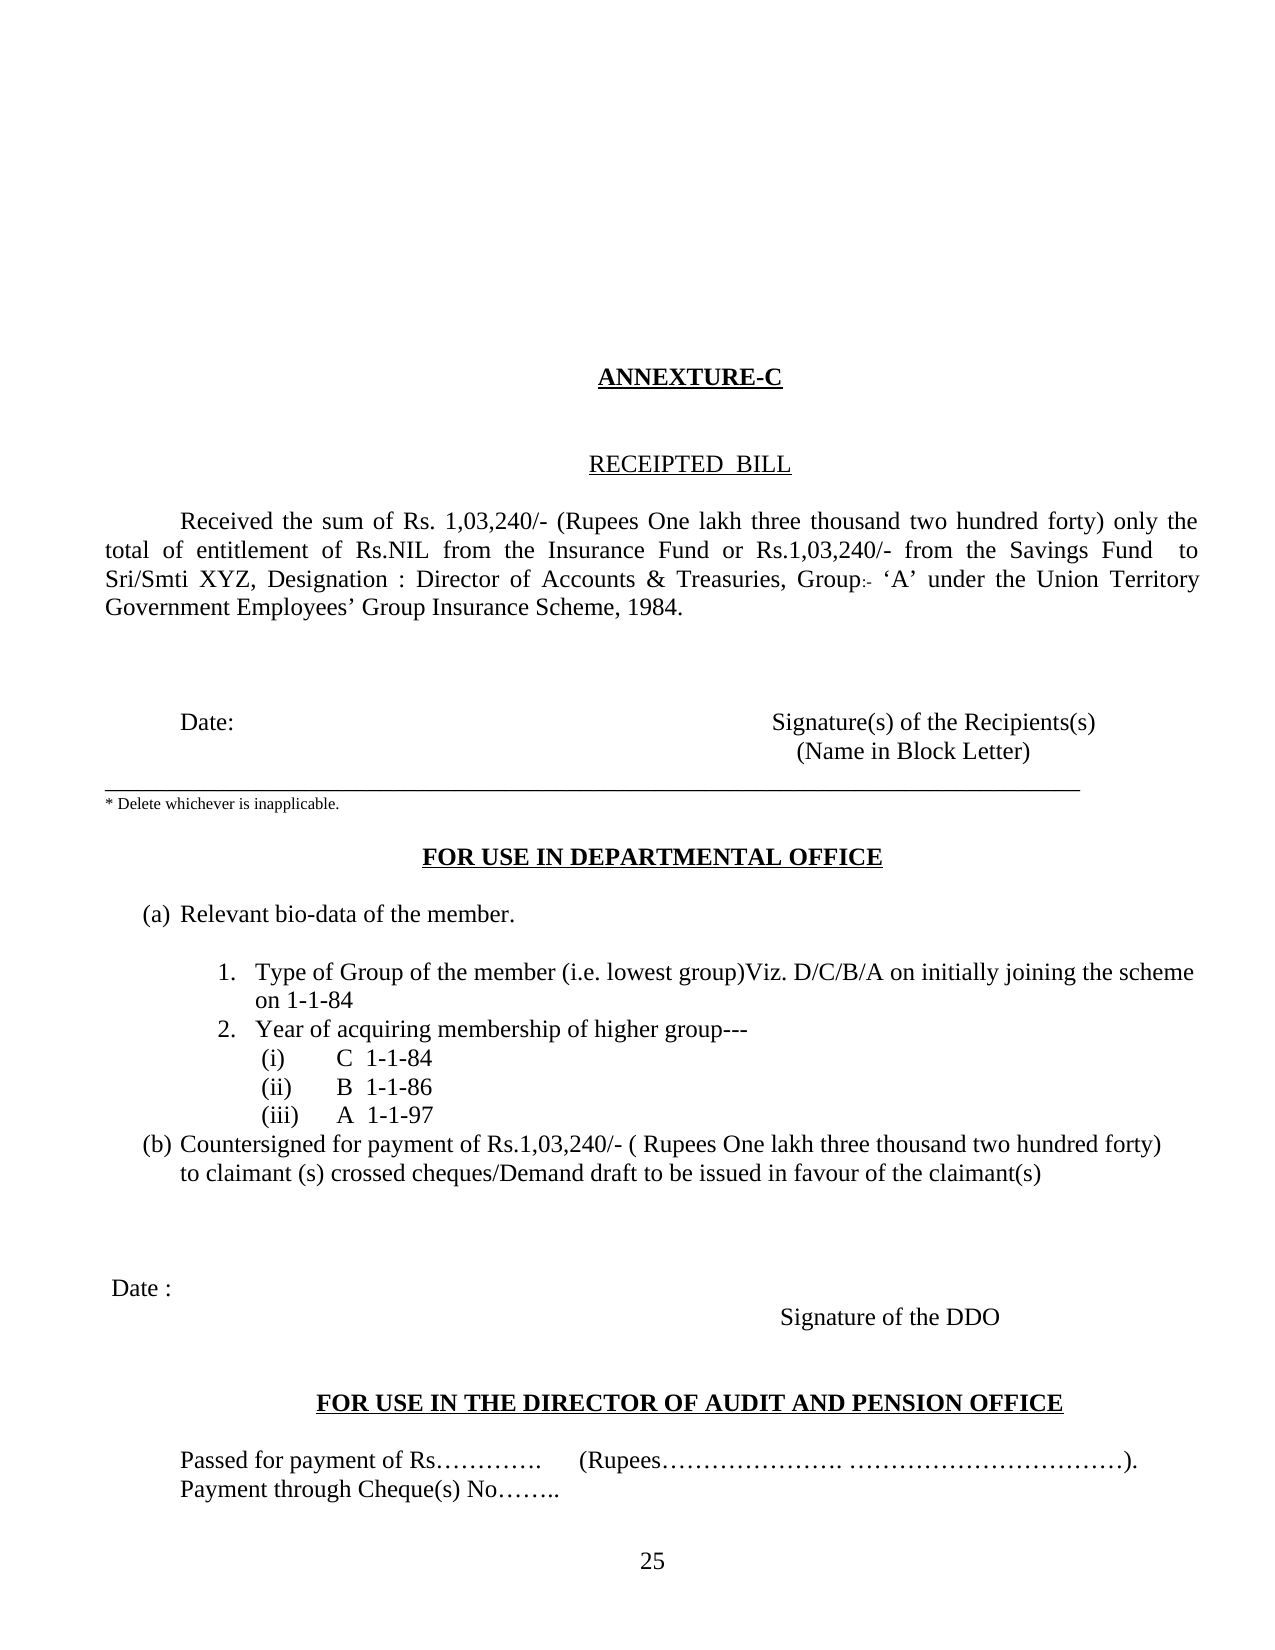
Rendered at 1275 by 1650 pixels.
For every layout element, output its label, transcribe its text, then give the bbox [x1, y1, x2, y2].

list Year of acquiring membership of higher group--- [217, 1014, 1200, 1043]
text FOR USE IN DEPARTMENTAL OFFICE [105, 842, 1200, 870]
list Type of Group of the member (i.e. lowest group)Viz. D/C/B/A on initially joining the scheme on 1-1-84 [217, 957, 1200, 1014]
text ANNEXTURE-C [105, 362, 1200, 391]
text * Delete whichever is inapplicable. [105, 794, 1200, 813]
list B 1-1-86 [261, 1072, 1200, 1100]
text FOR USE IN THE DIRECTOR OF AUDIT AND PENSION OFFICE [180, 1388, 1200, 1417]
text to claimant (s) crossed cheques/Demand draft to be issued in favour of the claimant(s) [180, 1158, 1200, 1187]
text Date : [105, 1273, 1200, 1302]
text Passed for payment of Rs…………. (Rupees…………………. ……………………………). Payment through Cheque(s) No…….. [180, 1445, 1200, 1503]
list Relevant bio-data of the member. [142, 899, 1200, 928]
text ______________________________________________________________________________ [105, 765, 1200, 794]
text (Name in Block Letter) [105, 736, 1200, 765]
text RECEIPTED BILL [105, 449, 1200, 477]
text Received the sum of Rs. 1,03,240/- (Rupees One lakh three thousand two hundred forty) only the total of entitlement of Rs.NIL from the Insurance Fund or Rs.1,03,240/- from the Savings Fund to Sri/Smti XYZ, Designation : Director of Accounts & Treasuries, Group:- ‘A’ under the Union Territory Government Employees’ Group Insurance Scheme, 1984. [105, 506, 1200, 621]
list C 1-1-84 [261, 1043, 1200, 1072]
text Signature of the DDO [180, 1302, 1200, 1330]
text Date: Signature(s) of the Recipients(s) [105, 707, 1200, 736]
list A 1-1-97 [261, 1100, 1200, 1129]
list Countersigned for payment of Rs.1,03,240/- ( Rupees One lakh three thousand two hundred forty) [142, 1129, 1200, 1158]
